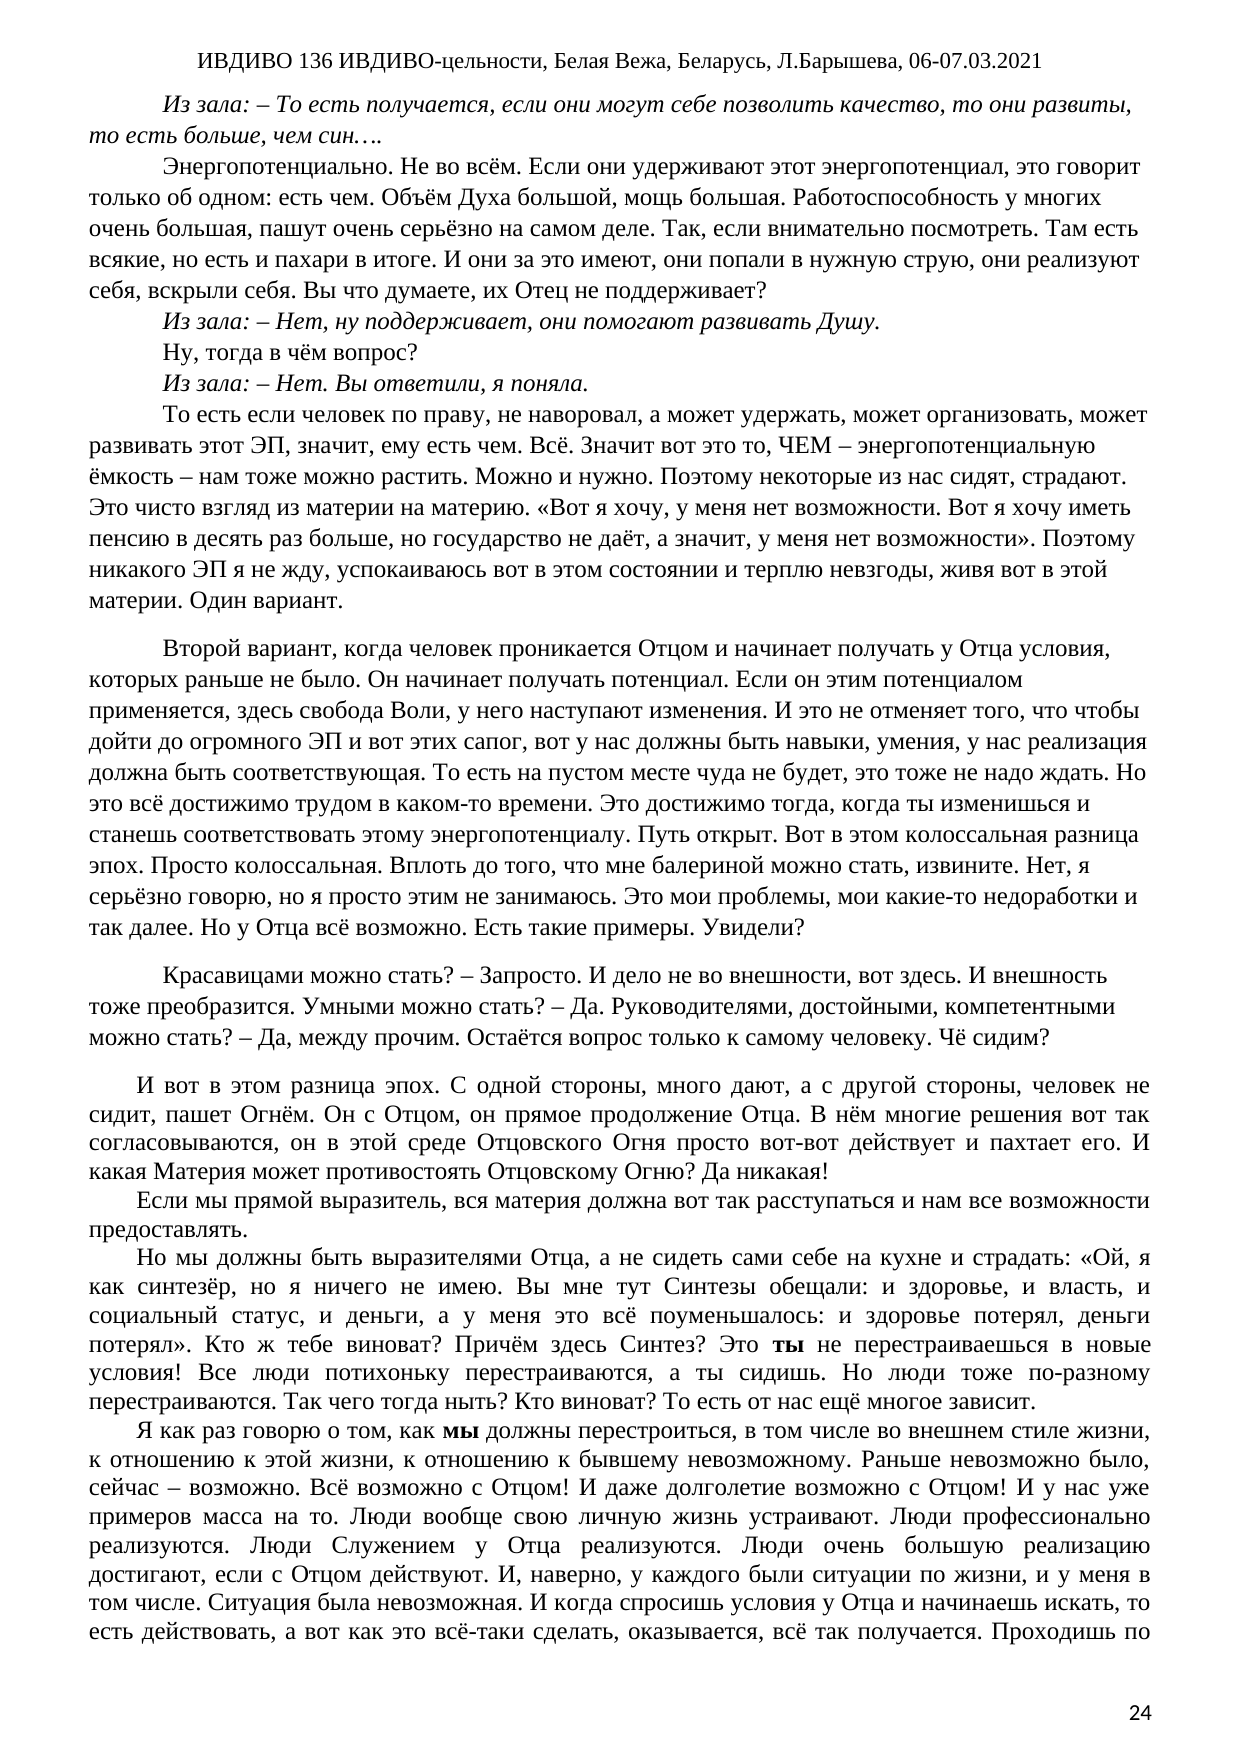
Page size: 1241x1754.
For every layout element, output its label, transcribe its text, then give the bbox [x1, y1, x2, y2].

text Красавицами можно стать? – Запросто. И дело не во внешности, вот здесь. И внешность тоже преобразится. Умными можно стать? – Да. Руководителями, достойными, компетентными можно стать? – Да, между прочим. Остаётся вопрос только к самому человеку. Чё сидим? [89, 960, 1152, 1051]
text И вот в этом разница эпох. С одной стороны, много дают, а с другой стороны, человек не сидит, пашет Огнём. Он с Отцом, он прямое продолжение Отца. В нём многие решения вот так согласовываются, он в этой среде Отцовского Огня просто вот-вот действует и пахтает его. И какая Материя может противостоять Отцовскому Огню? Да никакая! [89, 1070, 1152, 1185]
text Из зала: – Нет, ну поддерживает, они помогают развивать Душу. [89, 306, 1152, 335]
text Энергопотенциально. Не во всём. Если они удерживают этот энергопотенциал, это говорит только об одном: есть чем. Объём Духа большой, мощь большая. Работоспособность у многих очень большая, пашут очень серьёзно на самом деле. Так, если внимательно посмотреть. Там есть всякие, но есть и пахари в итоге. И они за это имеют, они попали в нужную струю, они реализуют себя, вскрыли себя. Вы что думаете, их Отец не поддерживает? [89, 151, 1152, 304]
text Из зала: – Нет. Вы ответили, я поняла. [89, 368, 1152, 397]
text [89, 1415, 1152, 1645]
text Из зала: – То есть получается, если они могут себе позволить качество, то они развиты, то есть больше, чем син…. [89, 89, 1152, 148]
text Ну, тогда в чём вопрос? [89, 337, 1152, 366]
text Второй вариант, когда человек проникается Отцом и начинает получать у Отца условия, которых раньше не было. Он начинает получать потенциал. Если он этим потенциалом применяется, здесь свобода Воли, у него наступают изменения. И это не отменяет того, что чтобы дойти до огромного ЭП и вот этих сапог, вот у нас должны быть навыки, умения, у нас реализация должна быть соответствующая. То есть на пустом месте чуда не будет, это тоже не надо ждать. Но это всё достижимо трудом в каком-то времени. Это достижимо тогда, когда ты изменишься и станешь соответствовать этому энергопотенциалу. Путь открыт. Вот в этом колоссальная разница эпох. Просто колоссальная. Вплоть до того, что мне балериной можно стать, извините. Нет, я серьёзно говорю, но я просто этим не занимаюсь. Это мои проблемы, мои какие-то недоработки и так далее. Но у Отца всё возможно. Есть такие примеры. Увидели? [89, 633, 1152, 941]
text То есть если человек по праву, не наворовал, а может удержать, может организовать, может развивать этот ЭП, значит, ему есть чем. Всё. Значит вот это то, ЧЕМ – энергопотенциальную ёмкость – нам тоже можно растить. Можно и нужно. Поэтому некоторые из нас сидят, страдают. Это чисто взгляд из материи на материю. «Вот я хочу, у меня нет возможности. Вот я хочу иметь пенсию в десять раз больше, но государство не даёт, а значит, у меня нет возможности». Поэтому никакого ЭП я не жду, успокаиваюсь вот в этом состоянии и терплю невзгоды, живя вот в этой материи. Один вариант. [89, 399, 1152, 614]
text Но мы должны быть выразителями Отца, а не сидеть сами себе на кухне и страдать: «Ой, я как синтезёр, но я ничего не имею. Вы мне тут Синтезы обещали: и здоровье, и власть, и социальный статус, и деньги, а у меня это всё поуменьшалось: и здоровье потерял, деньги потерял». Кто ж тебе виноват? Причём здесь Синтез? Это ты не перестраиваешься в новые условия! Все люди потихоньку перестраиваются, а ты сидишь. Но люди тоже по-разному перестраиваются. Так чего тогда ныть? Кто виноват? То есть от нас ещё многое зависит. [89, 1242, 1152, 1415]
text Если мы прямой выразитель, вся материя должна вот так расступаться и нам все возможности предоставлять. [89, 1185, 1152, 1242]
